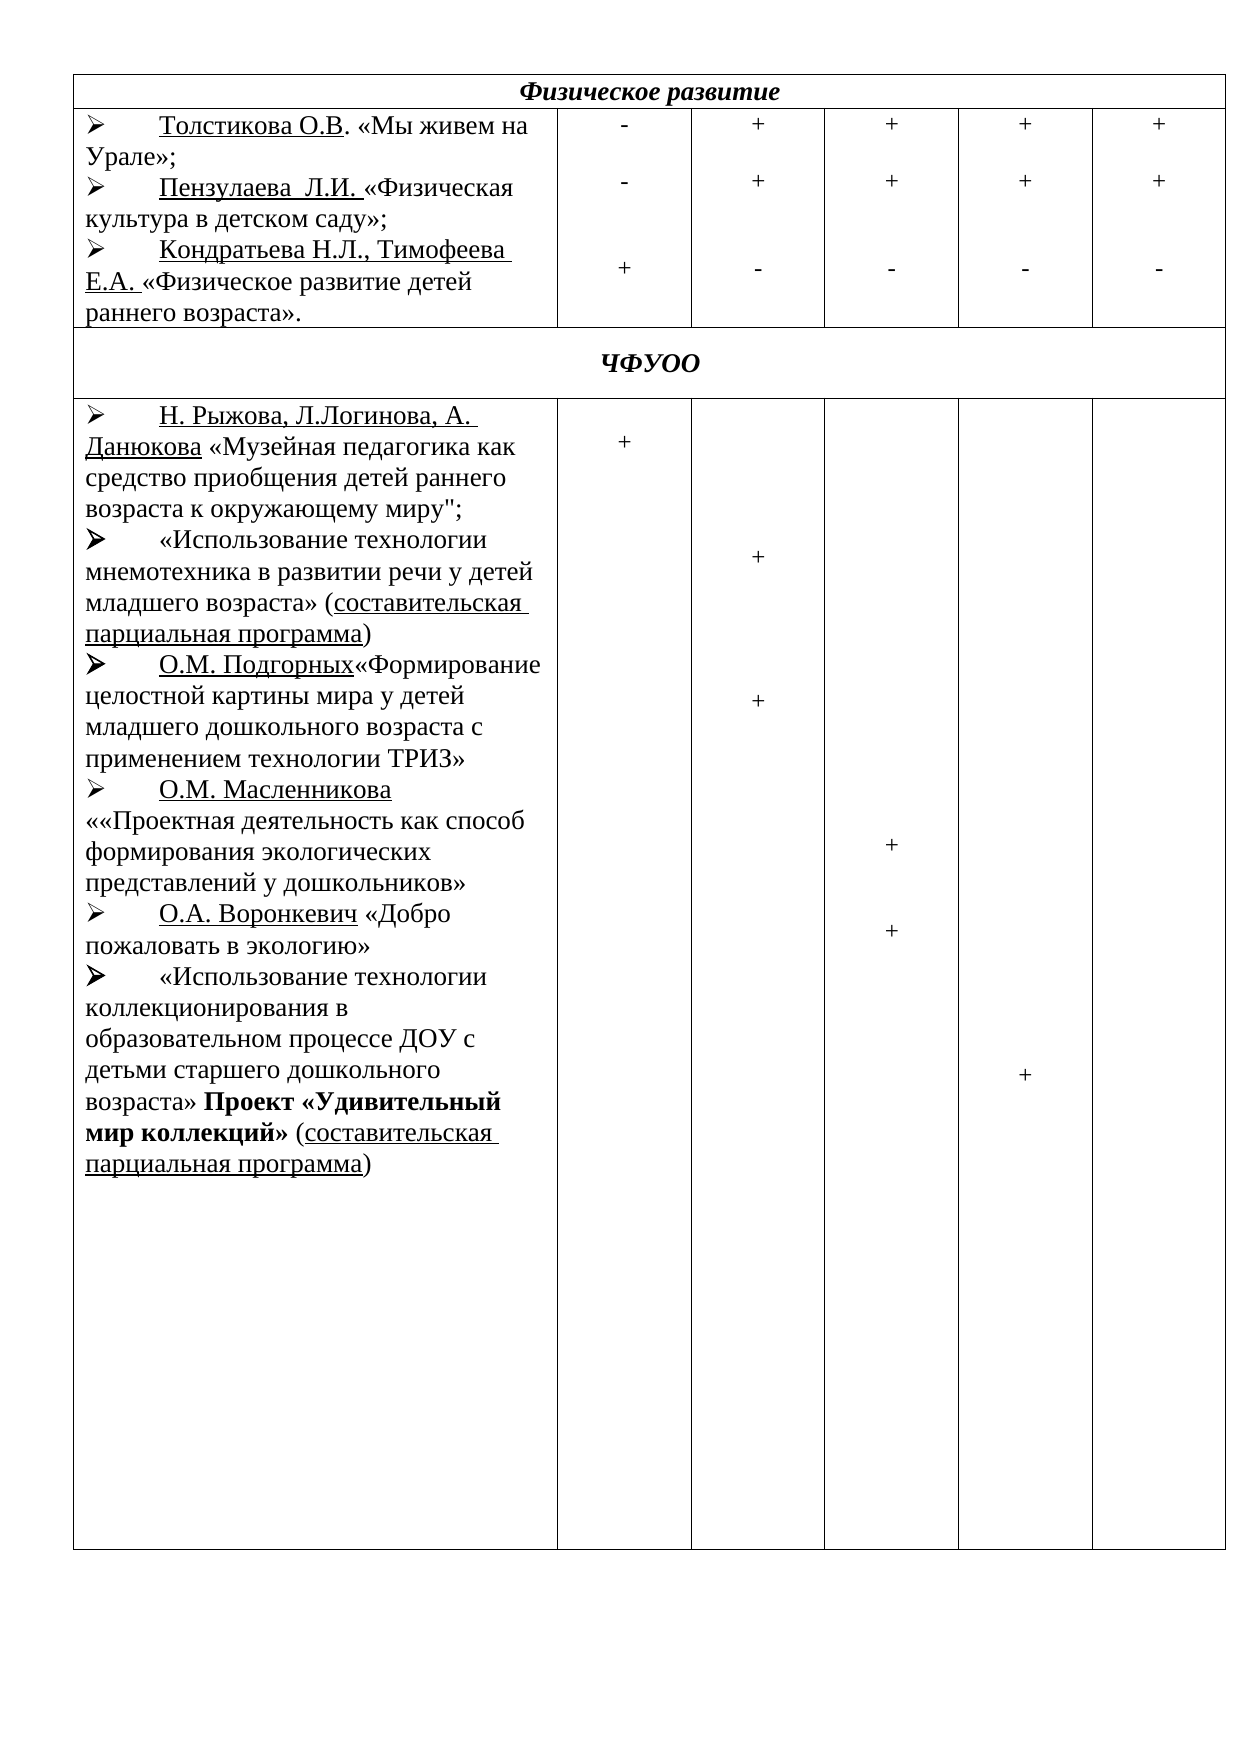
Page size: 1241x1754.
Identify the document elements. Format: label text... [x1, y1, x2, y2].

table_cell + [558, 399, 691, 1549]
table_cell + + [692, 399, 824, 1549]
table_cell + + - [1093, 109, 1225, 327]
table_cell [1093, 399, 1225, 1549]
table_cell + + - [825, 109, 958, 327]
table_cell Н. Рыжова, Л.Логинова, А. Данюкова «Музейная педагогика как средство приобщения детей раннего возраста к окружающему миру"; «Использование технологии мнемотехника в развитии речи у детей младшего возраста» (составительская парциальная программа) О.М. Подгорных«Формирование целостной картины мира у детей младшего дошкольного возраста с применением технологии ТРИЗ» О.М. Масленникова ««Проектная деятельность как способ формирования экологических представлений у дошкольников» О.А. Воронкевич «Добро пожаловать в экологию» «Использование технологии коллекционирования в образовательном процессе ДОУ с детьми старшего дошкольного возраста» Проект «Удивительный мир коллекций» (составительская парциальная программа) [74, 399, 557, 1549]
table_cell Толстикова О.В. «Мы живем на Урале»; Пензулаева Л.И. «Физическая культура в детском саду»; Кондратьева Н.Л., Тимофеева Е.А. «Физическое развитие детей раннего возраста». [74, 109, 557, 327]
table_cell + [959, 399, 1092, 1549]
table_cell - - + [558, 109, 691, 327]
table_cell ЧФУОО [74, 328, 1225, 398]
table_cell + + - [959, 109, 1092, 327]
table_cell Физическое развитие [74, 75, 1225, 108]
table_cell + + [825, 399, 958, 1549]
table_cell + + - [692, 109, 824, 327]
